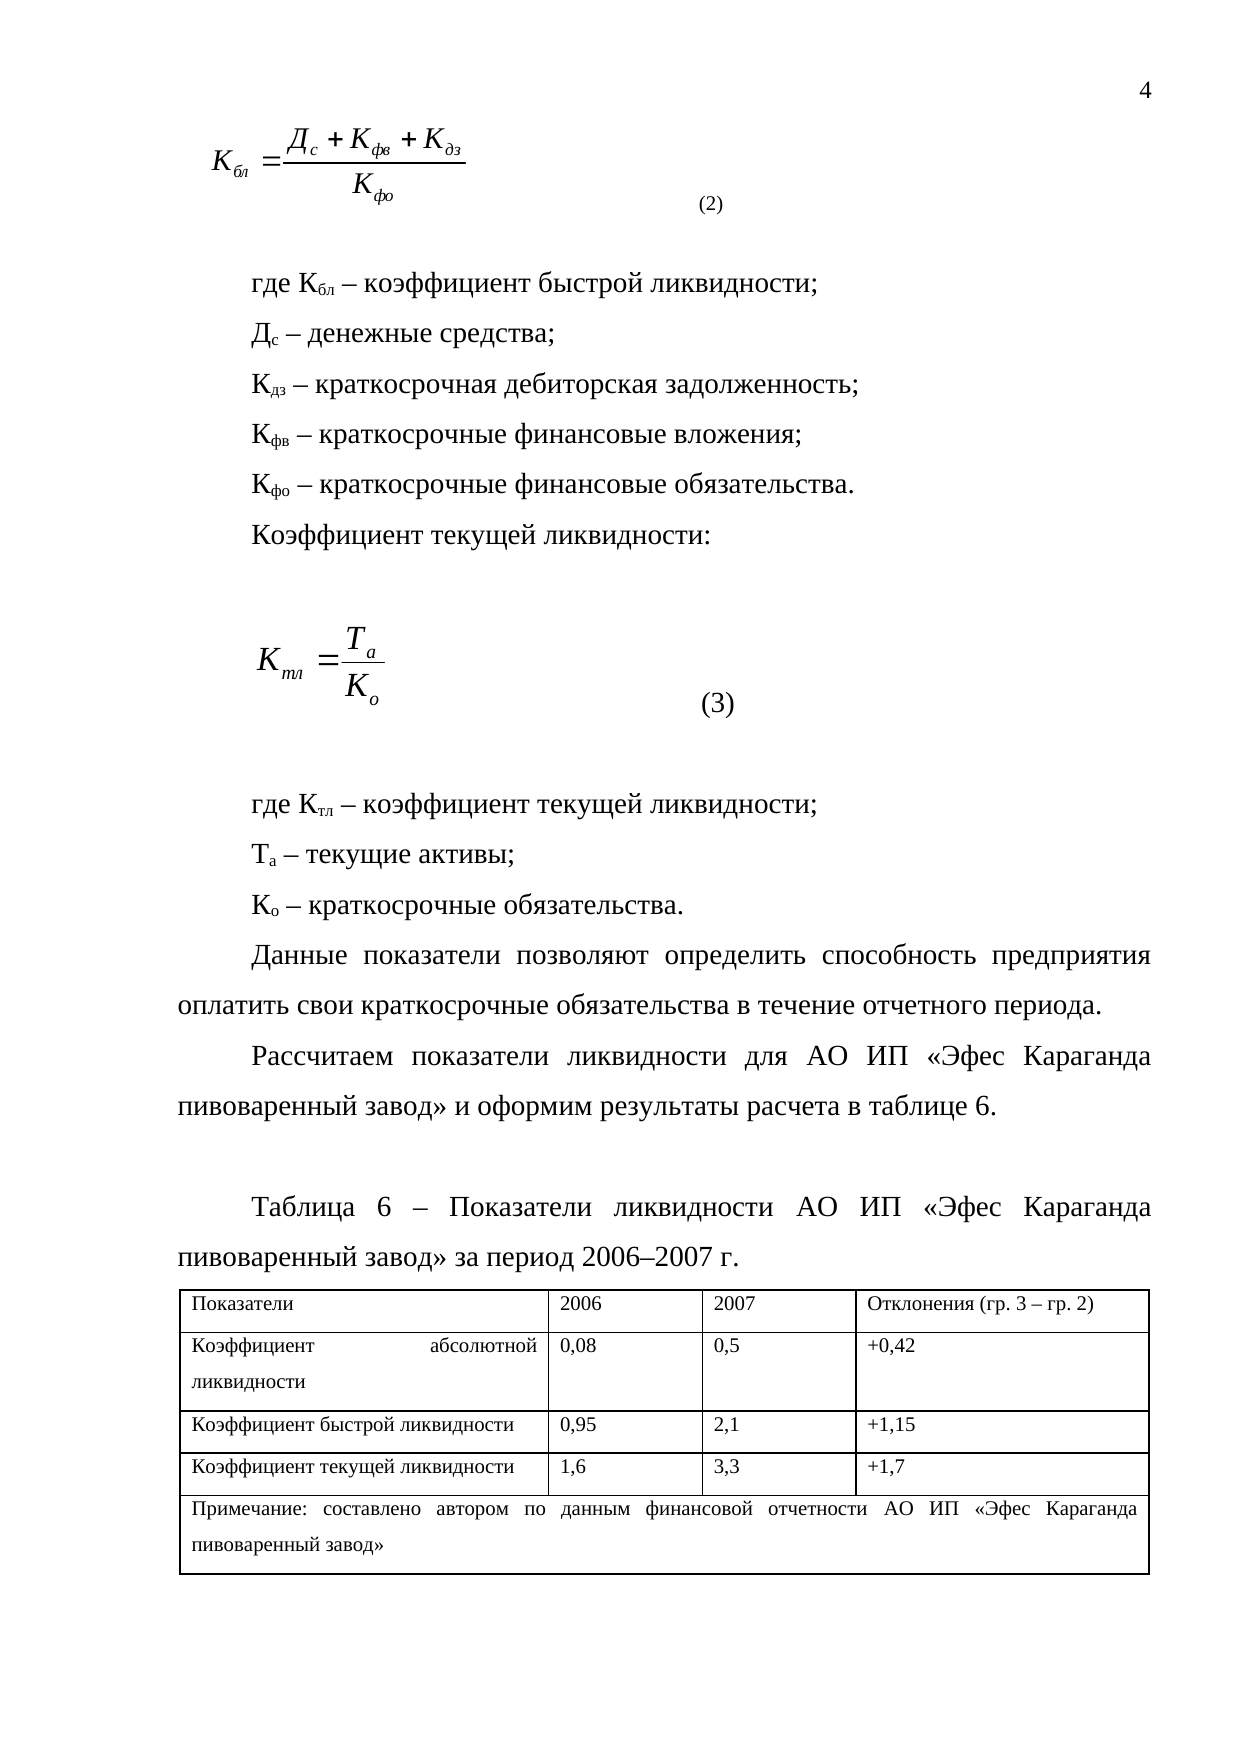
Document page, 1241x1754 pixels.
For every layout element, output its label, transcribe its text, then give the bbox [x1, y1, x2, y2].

table_cell 0,5 [703, 1333, 855, 1410]
table_header Показатели [181, 1291, 548, 1332]
text Таблица 6 – Показатели ликвидности АО ИП «Эфес Караганда пивоваренный завод» за период 2006–2007 г. [177, 1189, 1152, 1273]
table_cell +0,42 [857, 1333, 1148, 1410]
text Ко – краткосрочные обязательства. [177, 887, 1152, 920]
table_header Отклонения (гр. 3 – гр. 2) [857, 1291, 1148, 1332]
text Кфо – краткосрочные финансовые обязательства. [177, 467, 1152, 500]
table_header 2006 [549, 1291, 702, 1332]
text Коэффициент текущей ликвидности: [177, 517, 1152, 550]
table_cell Примечание: составлено автором по данным финансовой отчетности АО ИП «Эфес Караганда пивоваренный завод» [181, 1496, 1148, 1573]
table_cell Коэффициент текущей ликвидности [181, 1454, 548, 1494]
text где Ктл – коэффициент текущей ликвидности; [177, 786, 1152, 820]
table_cell Коэффициент быстрой ликвидности [181, 1412, 548, 1452]
table_header 2007 [703, 1291, 855, 1332]
text Дс – денежные средства; [177, 316, 1152, 349]
table_cell 3,3 [703, 1454, 855, 1494]
table_cell +1,15 [857, 1412, 1148, 1452]
text Данные показатели позволяют определить способность предприятия оплатить свои краткосрочные обязательства в течение отчетного периода. [177, 937, 1152, 1021]
table_cell 2,1 [703, 1412, 855, 1452]
text (3) [177, 617, 1152, 719]
table_cell 0,95 [549, 1412, 702, 1452]
text где Кбл – коэффициент быстрой ликвидности; [177, 265, 1152, 299]
table_cell 0,08 [549, 1333, 702, 1410]
text Та – текущие активы; [177, 837, 1152, 870]
table_cell Коэффициент абсолютной ликвидности [181, 1333, 548, 1410]
text Кдз – краткосрочная дебиторская задолженность; [177, 366, 1152, 399]
table_cell +1,7 [857, 1454, 1148, 1494]
text Кфв – краткосрочные финансовые вложения; [177, 416, 1152, 450]
table_cell 1,6 [549, 1454, 702, 1494]
text Рассчитаем показатели ликвидности для АО ИП «Эфес Караганда пивоваренный завод» и оформим результаты расчета в таблице 6. [177, 1038, 1152, 1122]
